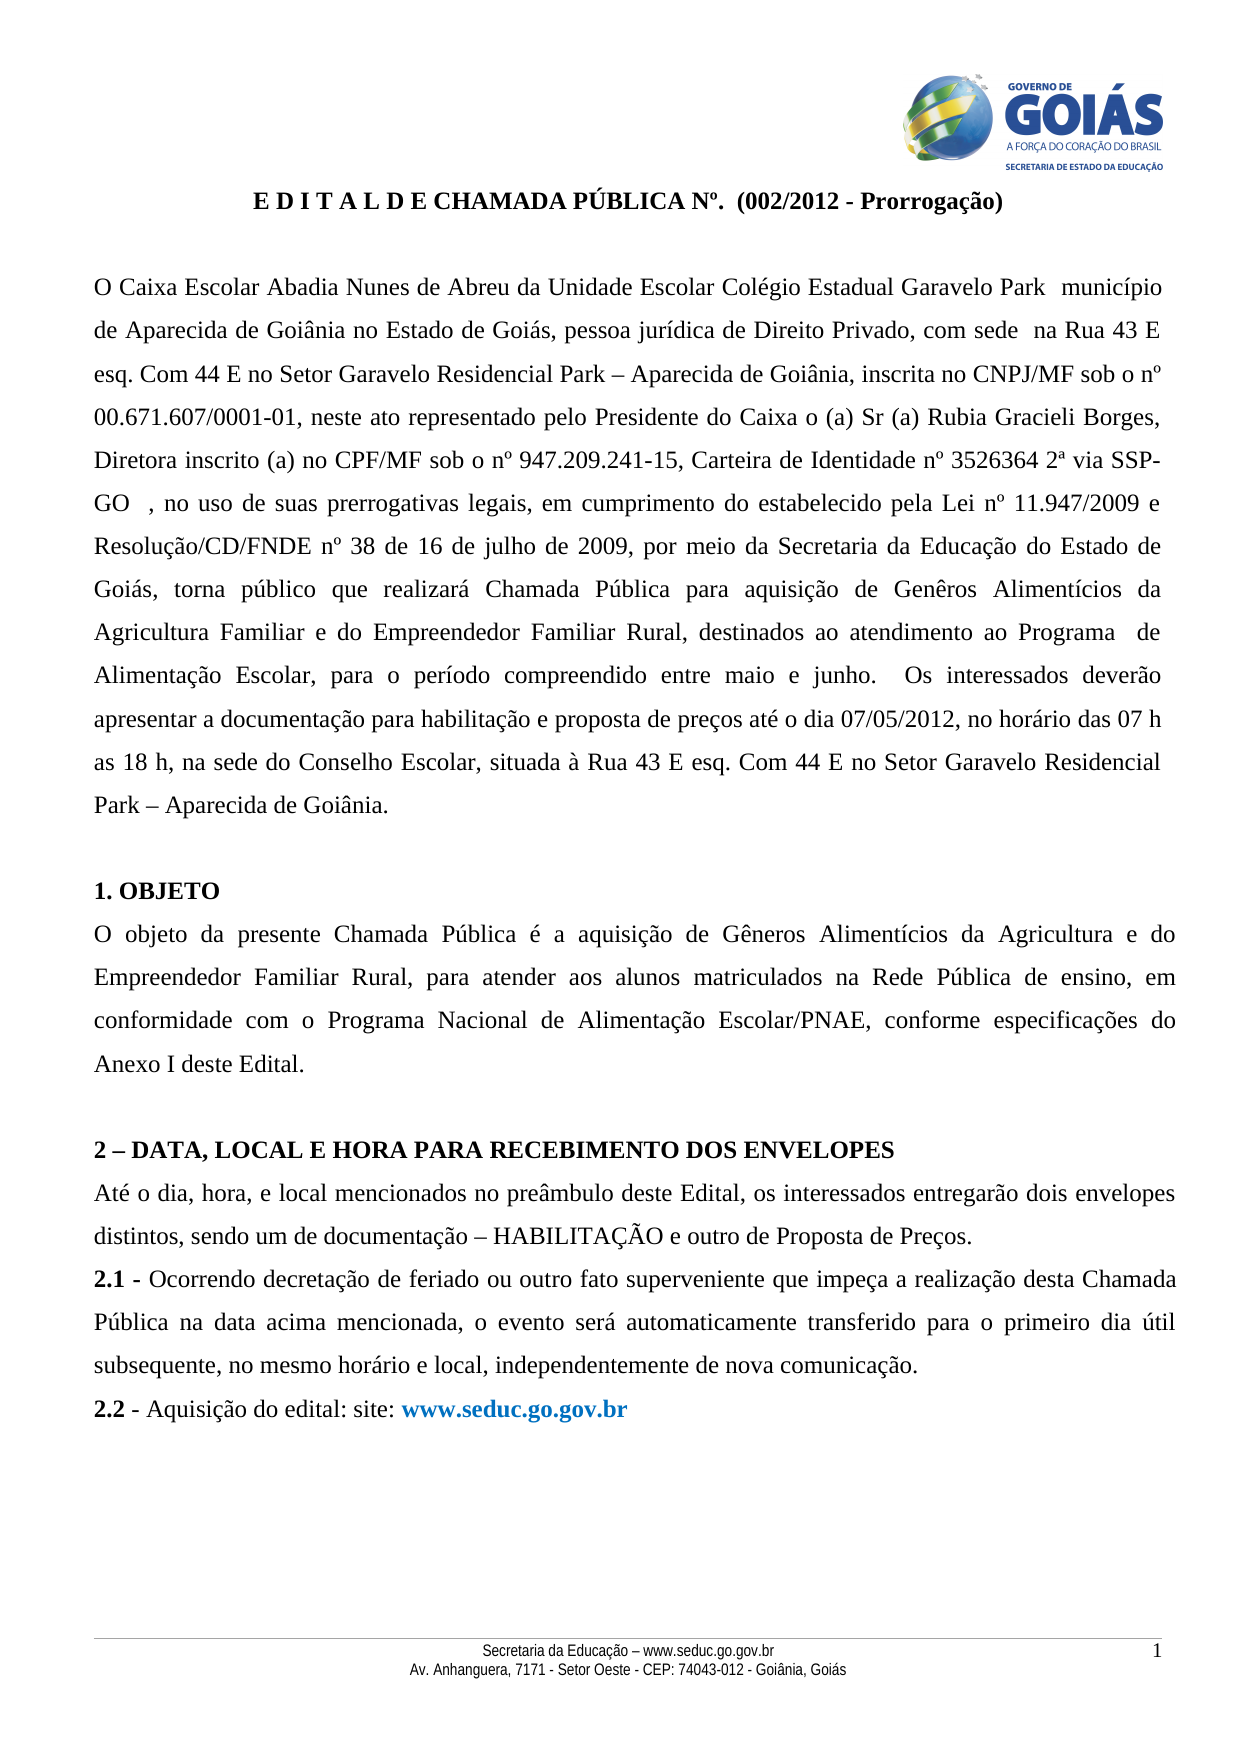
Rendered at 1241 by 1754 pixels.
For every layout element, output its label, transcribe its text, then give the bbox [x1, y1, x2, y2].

picture [903, 74, 1163, 172]
text O objeto da presente Chamada Pública é a aquisição de Gêneros Alimentícios da Agricultura e do Empreendedor Familiar Rural, para atender aos alunos matriculados na Rede Pública de ensino, em conformidade com o Programa Nacional de Alimentação Escolar/PNAE, conforme especificações do Anexo I deste Edital. [94, 919, 1177, 1077]
text 1. OBJETO [94, 876, 1177, 905]
text Até o dia, hora, e local mencionados no preâmbulo deste Edital, os interessados entregarão dois envelopes distintos, sendo um de documentação – HABILITAÇÃO e outro de Proposta de Preços. [94, 1178, 1177, 1250]
text E D I T A L D E CHAMADA PÚBLICA Nº. (002/2012 - Prorrogação) [94, 186, 1162, 215]
text O Caixa Escolar Abadia Nunes de Abreu da Unidade Escolar Colégio Estadual Garavelo Park município de Aparecida de Goiânia no Estado de Goiás, pessoa jurídica de Direito Privado, com sede na Rua 43 E esq. Com 44 E no Setor Garavelo Residencial Park – Aparecida de Goiânia, inscrita no CNPJ/MF sob o nº 00.671.607/0001-01, neste ato representado pelo Presidente do Caixa o (a) Sr (a) Rubia Gracieli Borges, Diretora inscrito (a) no CPF/MF sob o nº 947.209.241-15, Carteira de Identidade nº 3526364 2ª via SSP-GO , no uso de suas prerrogativas legais, em cumprimento do estabelecido pela Lei nº 11.947/2009 e Resolução/CD/FNDE nº 38 de 16 de julho de 2009, por meio da Secretaria da Educação do Estado de Goiás, torna público que realizará Chamada Pública para aquisição de Genêros Alimentícios da Agricultura Familiar e do Empreendedor Familiar Rural, destinados ao atendimento ao Programa de Alimentação Escolar, para o período compreendido entre maio e junho. Os interessados deverão apresentar a documentação para habilitação e proposta de preços até o dia 07/05/2012, no horário das 07 h as 18 h, na sede do Conselho Escolar, situada à Rua 43 E esq. Com 44 E no Setor Garavelo Residencial Park – Aparecida de Goiânia. [94, 272, 1162, 819]
text 2.1 - Ocorrendo decretação de feriado ou outro fato superveniente que impeça a realização desta Chamada Pública na data acima mencionada, o evento será automaticamente transferido para o primeiro dia útil subsequente, no mesmo horário e local, independentemente de nova comunicação. [94, 1264, 1177, 1379]
text 2.2 - Aquisição do edital: site: www.seduc.go.gov.br [94, 1394, 1177, 1422]
text 2 – DATA, LOCAL E HORA PARA RECEBIMENTO DOS ENVELOPES [94, 1135, 1177, 1164]
